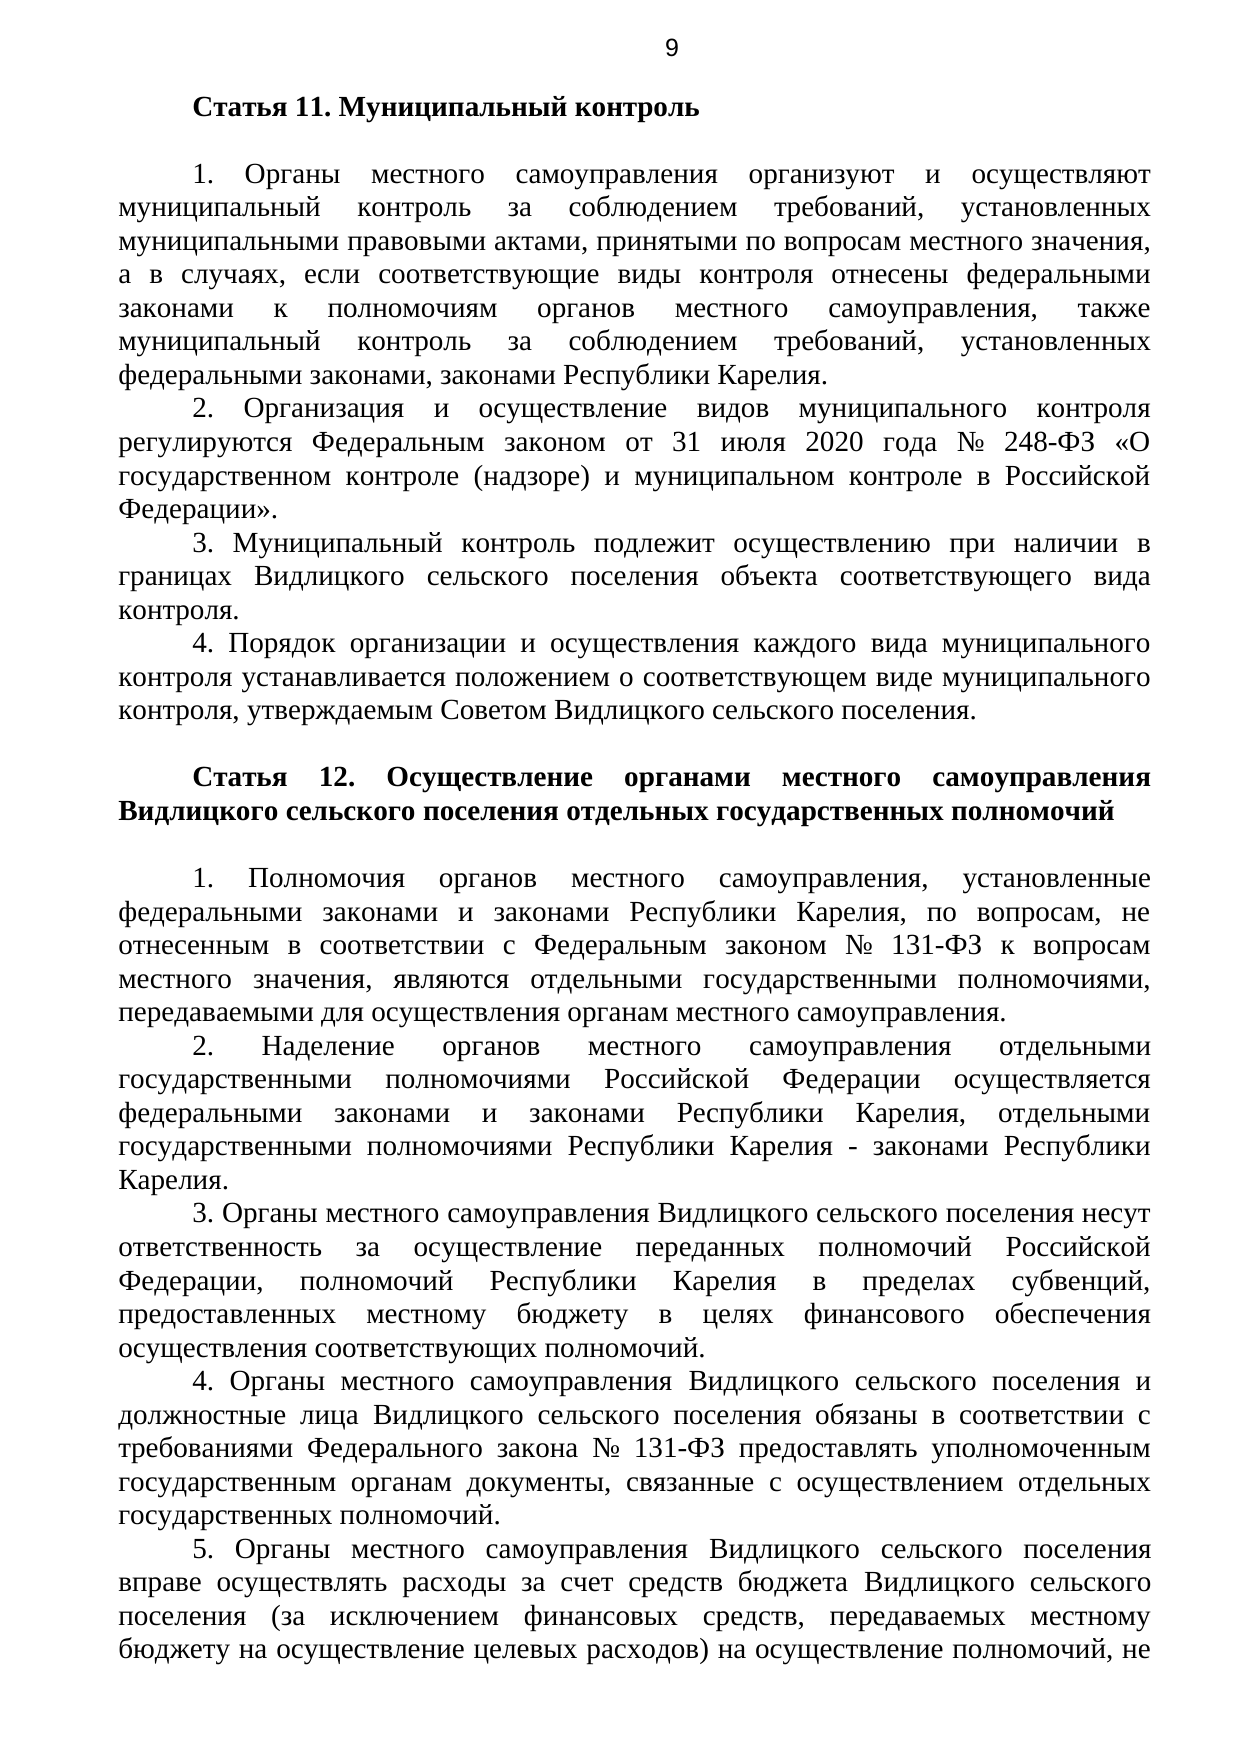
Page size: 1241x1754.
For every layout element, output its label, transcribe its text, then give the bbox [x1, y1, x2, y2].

text Статья 12. Осуществление органами местного самоуправления Видлицкого сельского поселения отдельных государственных полномочий [118, 759, 1152, 827]
text Статья 11. Муниципальный контроль [118, 89, 1152, 122]
text 4. Органы местного самоуправления Видлицкого сельского поселения и должностные лица Видлицкого сельского поселения обязаны в соответствии с требованиями Федерального закона № 131-ФЗ предоставлять уполномоченным государственным органам документы, связанные с осуществлением отдельных государственных полномочий. [118, 1363, 1152, 1531]
text 2. Наделение органов местного самоуправления отдельными государственными полномочиями Российской Федерации осуществляется федеральными законами и законами Республики Карелия, отдельными государственными полномочиями Республики Карелия - законами Республики Карелия. [118, 1028, 1152, 1196]
text 2. Организация и осуществление видов муниципального контроля регулируются Федеральным законом от 31 июля 2020 года № 248-ФЗ «О государственном контроле (надзоре) и муниципальном контроле в Российской Федерации». [118, 391, 1152, 525]
text 3. Муниципальный контроль подлежит осуществлению при наличии в границах Видлицкого сельского поселения объекта соответствующего вида контроля. [118, 525, 1152, 625]
text 1. Органы местного самоуправления организуют и осуществляют муниципальный контроль за соблюдением требований, установленных муниципальными правовыми актами, принятыми по вопросам местного значения, а в случаях, если соответствующие виды контроля отнесены федеральными законами к полномочиям органов местного самоуправления, также муниципальный контроль за соблюдением требований, установленных федеральными законами, законами Республики Карелия. [118, 156, 1152, 391]
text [118, 1531, 1152, 1665]
text 4. Порядок организации и осуществления каждого вида муниципального контроля устанавливается положением о соответствующем виде муниципального контроля, утверждаемым Советом Видлицкого сельского поселения. [118, 625, 1152, 726]
text 3. Органы местного самоуправления Видлицкого сельского поселения несут ответственность за осуществление переданных полномочий Российской Федерации, полномочий Республики Карелия в пределах субвенций, предоставленных местному бюджету в целях финансового обеспечения осуществления соответствующих полномочий. [118, 1196, 1152, 1363]
text 1. Полномочия органов местного самоуправления, установленные федеральными законами и законами Республики Карелия, по вопросам, не отнесенным в соответствии с Федеральным законом № 131-ФЗ к вопросам местного значения, являются отдельными государственными полномочиями, передаваемыми для осуществления органам местного самоуправления. [118, 860, 1152, 1028]
